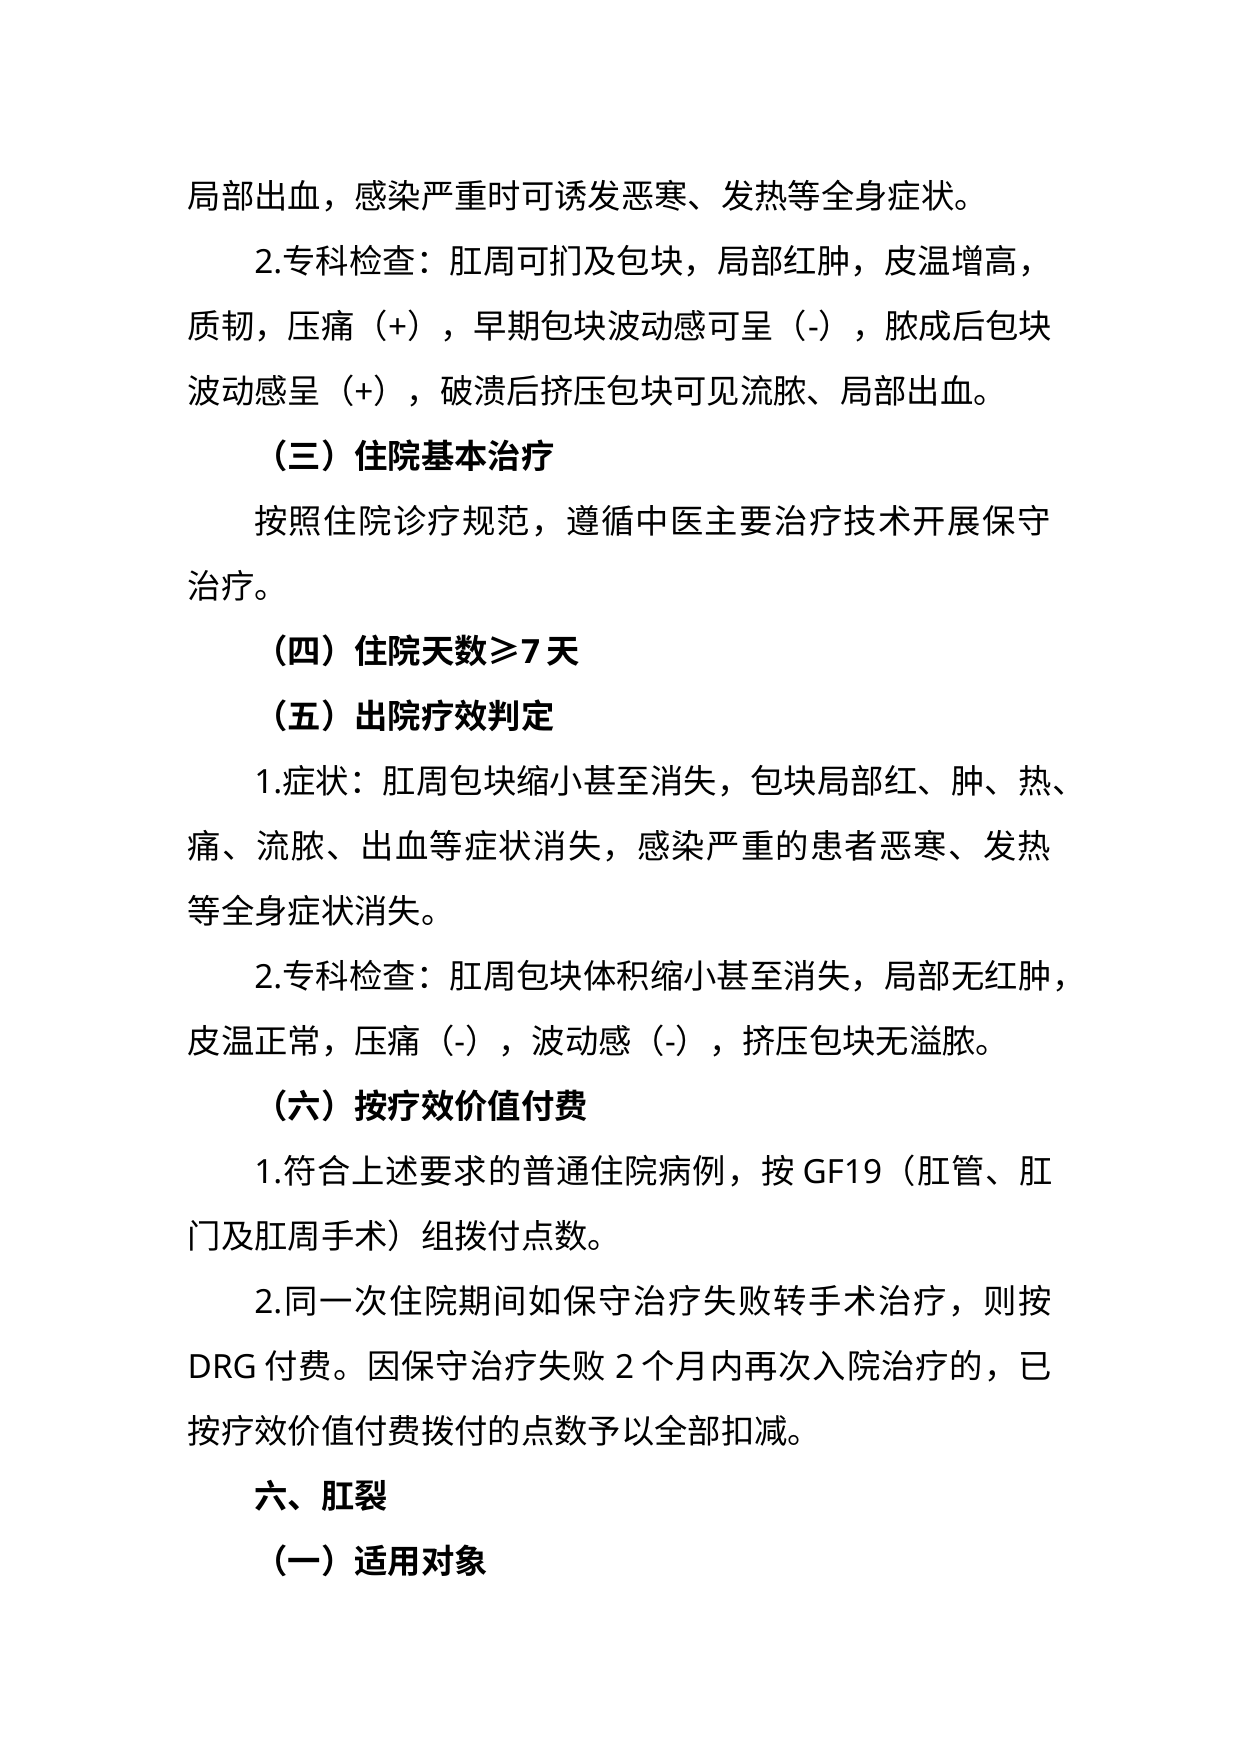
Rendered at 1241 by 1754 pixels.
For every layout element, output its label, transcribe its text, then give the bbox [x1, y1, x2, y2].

text 2.专科检查：肛周包块体积缩小甚至消失，局部无红肿，皮温正常，压痛（-），波动感（-），挤压包块无溢脓。 [187, 942, 1053, 1072]
text （三）住院基本治疗 [187, 422, 1053, 487]
text 2.专科检查：肛周可扪及包块，局部红肿，皮温增高，质韧，压痛（+），早期包块波动感可呈（-），脓成后包块波动感呈（+），破溃后挤压包块可见流脓、局部出血。 [187, 227, 1053, 422]
text （四）住院天数≥7天 [187, 617, 1053, 682]
text 按照住院诊疗规范，遵循中医主要治疗技术开展保守治疗。 [187, 487, 1053, 617]
text 六、肛裂 [187, 1462, 1053, 1527]
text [187, 162, 1053, 227]
text （五）出院疗效判定 [187, 682, 1053, 747]
text 1.症状：肛周包块缩小甚至消失，包块局部红、肿、热、痛、流脓、出血等症状消失，感染严重的患者恶寒、发热等全身症状消失。 [187, 747, 1053, 942]
text 2.同一次住院期间如保守治疗失败转手术治疗，则按DRG付费。因保守治疗失败2个月内再次入院治疗的，已按疗效价值付费拨付的点数予以全部扣减。 [187, 1267, 1053, 1462]
text 1.符合上述要求的普通住院病例，按GF19（肛管、肛门及肛周手术）组拨付点数。 [187, 1137, 1053, 1267]
text （六）按疗效价值付费 [187, 1072, 1053, 1137]
text （一）适用对象 [187, 1527, 1053, 1592]
